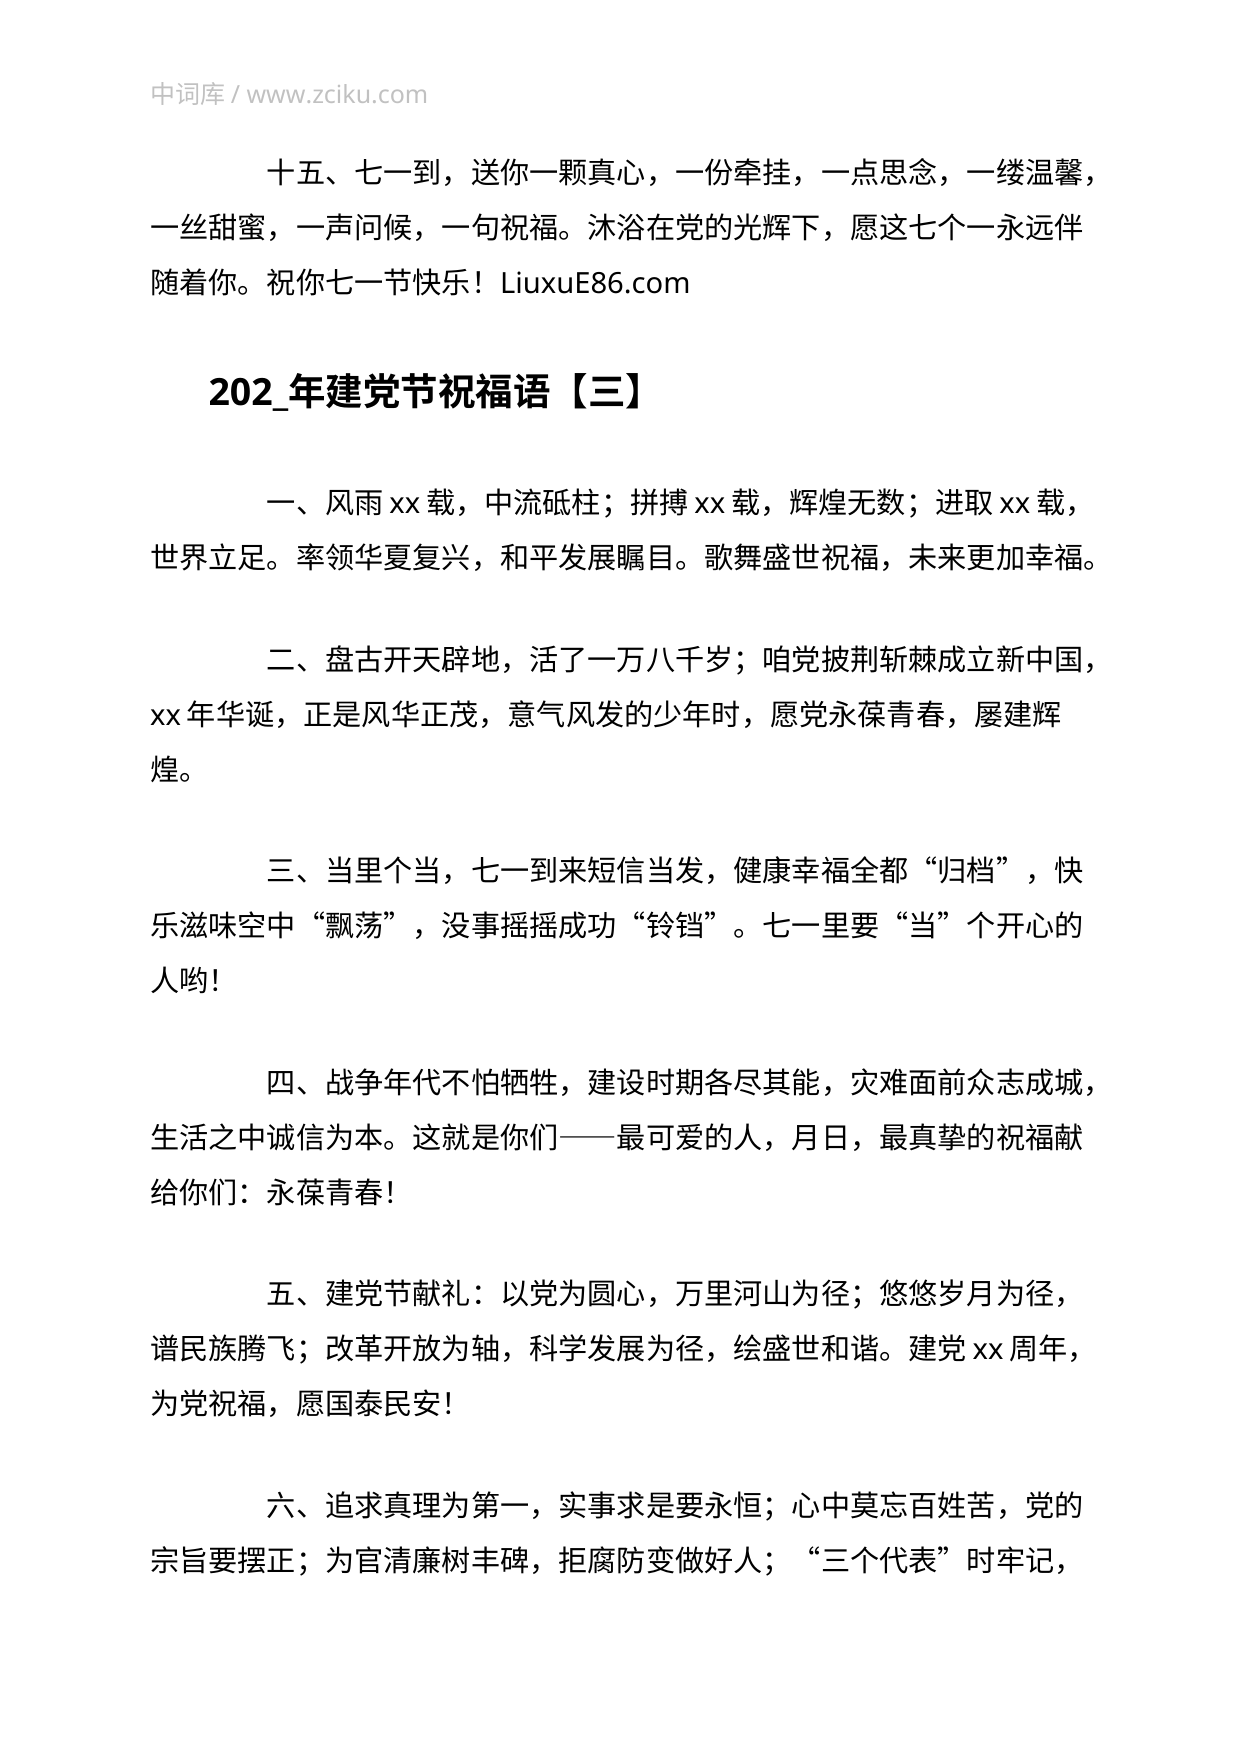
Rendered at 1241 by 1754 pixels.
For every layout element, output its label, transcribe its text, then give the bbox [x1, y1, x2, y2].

text 二、盘古开天辟地，活了一万八千岁；咱党披荆斩棘成立新中国，xx年华诞，正是风华正茂，意气风发的少年时，愿党永葆青春，屡建辉煌。 [150, 636, 1090, 788]
text 三、当里个当，七一到来短信当发，健康幸福全都“归档”，快乐滋味空中“飘荡”，没事摇摇成功“铃铛”。七一里要“当”个开心的人哟！ [150, 848, 1090, 1000]
text 十五、七一到，送你一颗真心，一份牵挂，一点思念，一缕温馨，一丝甜蜜，一声问候，一句祝福。沐浴在党的光辉下，愿这七个一永远伴随着你。祝你七一节快乐！LiuxuE86.com [150, 150, 1090, 302]
text 202_年建党节祝福语【三】 [150, 362, 1090, 416]
text 四、战争年代不怕牺牲，建设时期各尽其能，灾难面前众志成城，生活之中诚信为本。这就是你们——最可爱的人，月日，最真挚的祝福献给你们：永葆青春！ [150, 1059, 1090, 1211]
text 一、风雨xx载，中流砥柱；拼搏xx载，辉煌无数；进取xx载，世界立足。率领华夏复兴，和平发展瞩目。歌舞盛世祝福，未来更加幸福。 [150, 479, 1090, 577]
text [150, 1483, 1090, 1580]
text 五、建党节献礼：以党为圆心，万里河山为径；悠悠岁月为径，谱民族腾飞；改革开放为轴，科学发展为径，绘盛世和谐。建党xx周年，为党祝福，愿国泰民安！ [150, 1271, 1090, 1423]
